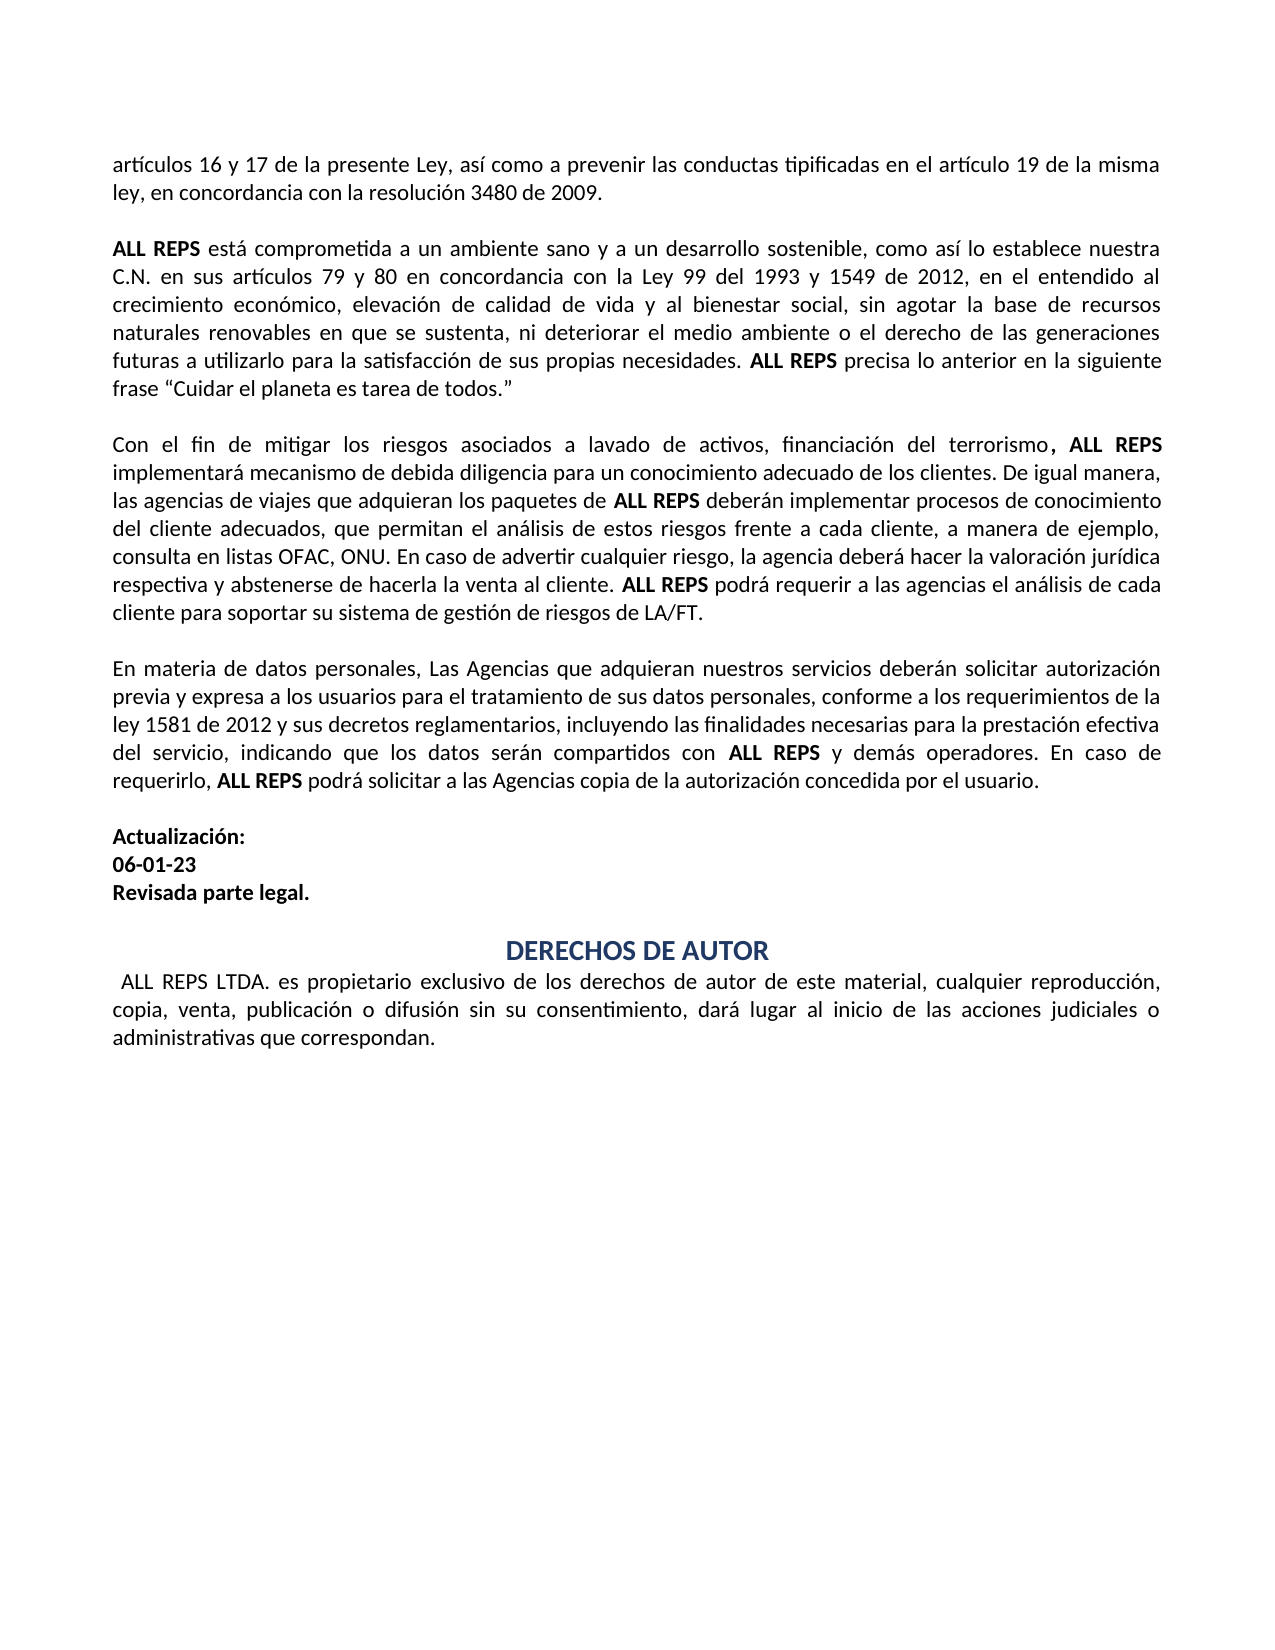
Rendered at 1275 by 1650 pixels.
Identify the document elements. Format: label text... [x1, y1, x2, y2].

text ALL REPS está comprometida a un ambiente sano y a un desarrollo sostenible, como así lo establece nuestra C.N. en sus artículos 79 y 80 en concordancia con la Ley 99 del 1993 y 1549 de 2012, en el entendido al crecimiento económico, elevación de calidad de vida y al bienestar social, sin agotar la base de recursos naturales renovables en que se sustenta, ni deteriorar el medio ambiente o el derecho de las generaciones futuras a utilizarlo para la satisfacción de sus propias necesidades. ALL REPS precisa lo anterior en la siguiente frase “Cuidar el planeta es tarea de todos.” [112, 234, 1162, 402]
text Revisada parte legal. [112, 878, 1162, 907]
text Con el fin de mitigar los riesgos asociados a lavado de activos, financiación del terrorismo, ALL REPS implementará mecanismo de debida diligencia para un conocimiento adecuado de los clientes. De igual manera, las agencias de viajes que adquieran los paquetes de ALL REPS deberán implementar procesos de conocimiento del cliente adecuados, que permitan el análisis de estos riesgos frente a cada cliente, a manera de ejemplo, consulta en listas OFAC, ONU. En caso de advertir cualquier riesgo, la agencia deberá hacer la valoración jurídica respectiva y abstenerse de hacerla la venta al cliente. ALL REPS podrá requerir a las agencias el análisis de cada cliente para soportar su sistema de gestión de riesgos de LA/FT. [112, 430, 1162, 626]
text En materia de datos personales, Las Agencias que adquieran nuestros servicios deberán solicitar autorización previa y expresa a los usuarios para el tratamiento de sus datos personales, conforme a los requerimientos de la ley 1581 de 2012 y sus decretos reglamentarios, incluyendo las finalidades necesarias para la prestación efectiva del servicio, indicando que los datos serán compartidos con ALL REPS y demás operadores. En caso de requerirlo, ALL REPS podrá solicitar a las Agencias copia de la autorización concedida por el usuario. [112, 654, 1162, 794]
text DERECHOS DE AUTOR [112, 932, 1162, 967]
text Actualización: [112, 822, 1162, 851]
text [112, 150, 1162, 206]
text ALL REPS LTDA. es propietario exclusivo de los derechos de autor de este material, cualquier reproducción, copia, venta, publicación o difusión sin su consentimiento, dará lugar al inicio de las acciones judiciales o administrativas que correspondan. [112, 967, 1162, 1051]
text 06-01-23 [112, 851, 1162, 878]
